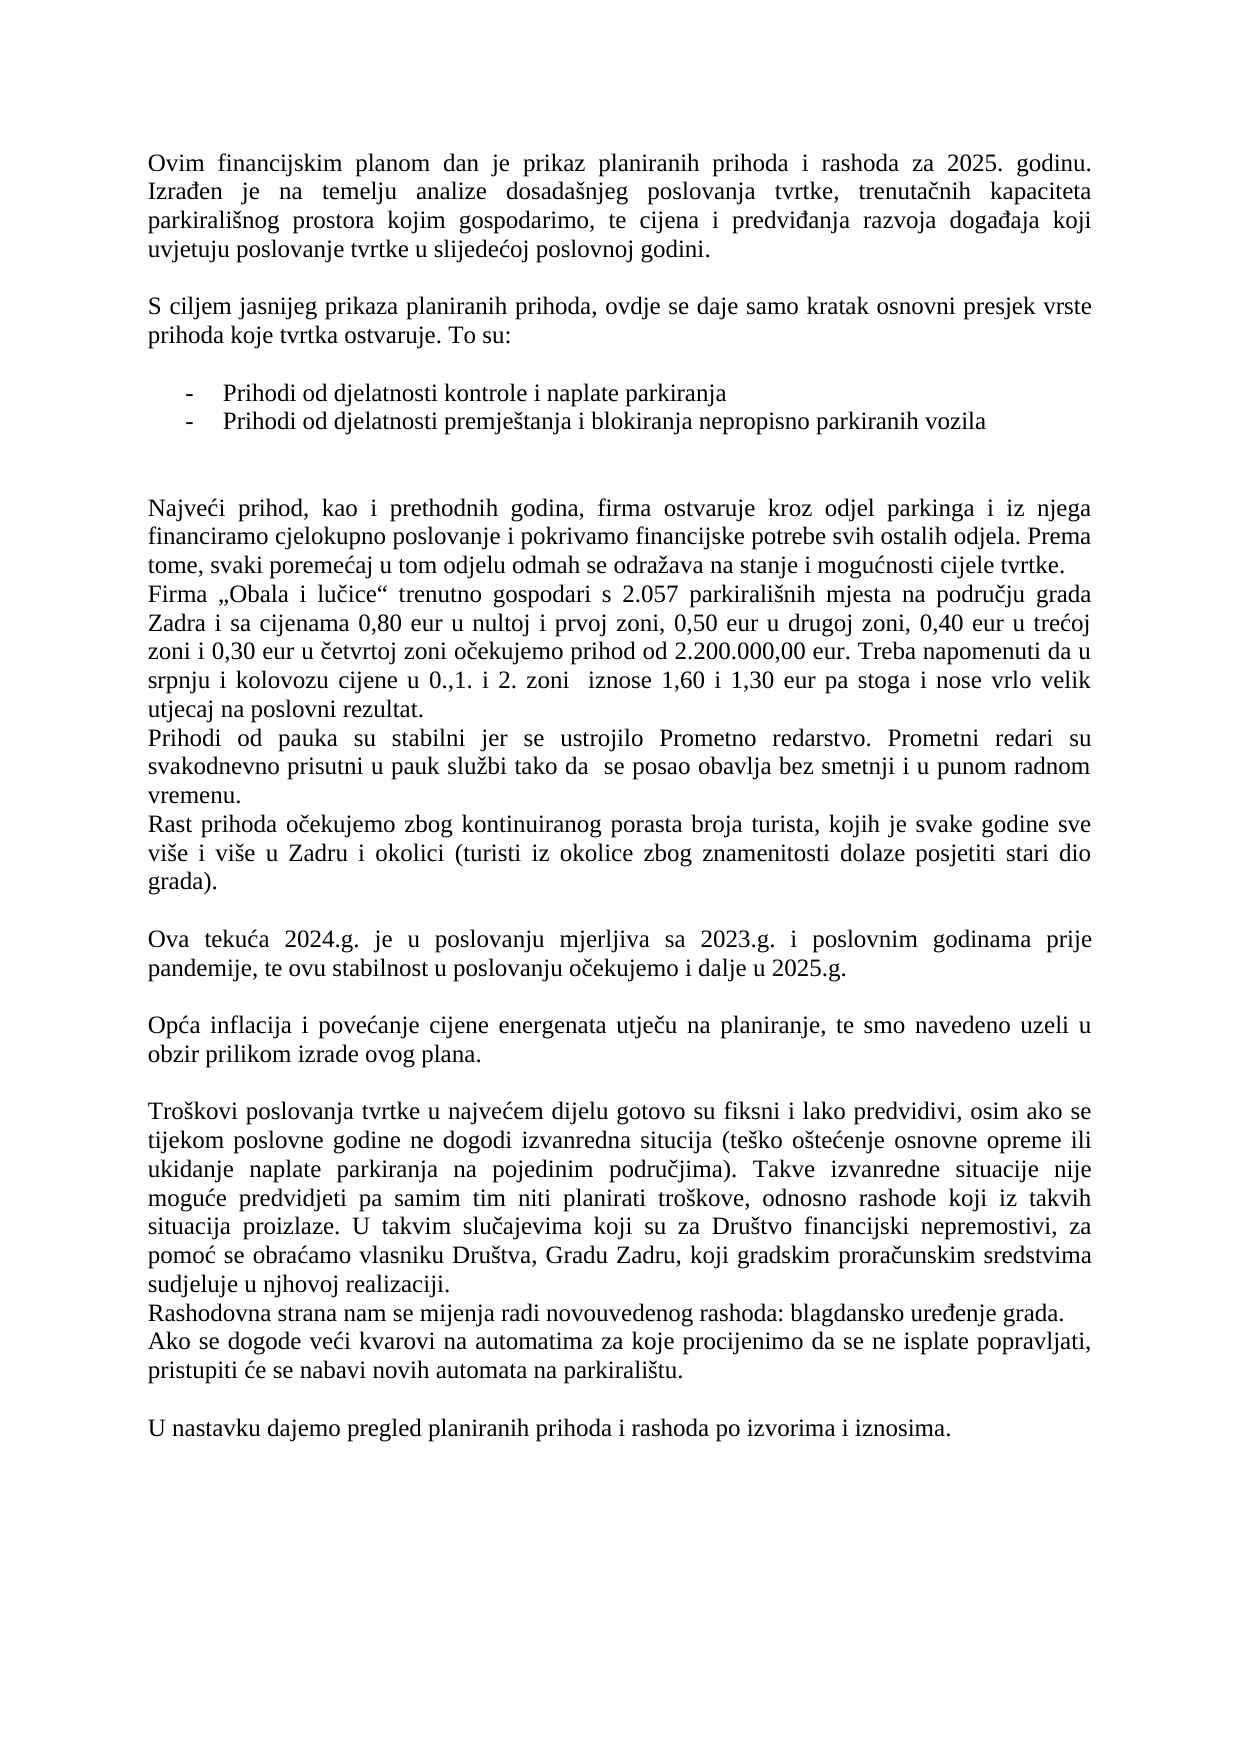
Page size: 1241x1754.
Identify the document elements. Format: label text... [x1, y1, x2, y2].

text Ovim financijskim planom dan je prikaz planiranih prihoda i rashoda za 2025. godinu. Izrađen je na temelju analize dosadašnjeg poslovanja tvrtke, trenutačnih kapaciteta parkirališnog prostora kojim gospodarimo, te cijena i predviđanja razvoja događaja koji uvjetuju poslovanje tvrtke u slijedećoj poslovnoj godini. [148, 148, 1093, 263]
text Ako se dogode veći kvarovi na automatima za koje procijenimo da se ne isplate popravljati, pristupiti će se nabavi novih automata na parkiralištu. [148, 1326, 1093, 1384]
text Troškovi poslovanja tvrtke u najvećem dijelu gotovo su fiksni i lako predvidivi, osim ako se tijekom poslovne godine ne dogodi izvanredna situcija (teško oštećenje osnovne opreme ili ukidanje naplate parkiranja na pojedinim područjima). Takve izvanredne situacije nije moguće predvidjeti pa samim tim niti planirati troškove, odnosno rashode koji iz takvih situacija proizlaze. U takvim slučajevima koji su za Društvo financijski nepremostivi, za pomoć se obraćamo vlasniku Društva, Gradu Zadru, koji gradskim proračunskim sredstvima sudjeluje u njhovoj realizaciji. [148, 1096, 1093, 1298]
text U nastavku dajemo pregled planiranih prihoda i rashoda po izvorima i iznosima. [148, 1413, 1093, 1441]
list Prihodi od djelatnosti kontrole i naplate parkiranja [185, 378, 1093, 406]
text Opća inflacija i povećanje cijene energenata utječu na planiranje, te smo navedeno uzeli u obzir prilikom izrade ovog plana. [148, 1010, 1093, 1068]
text Ova tekuća 2024.g. je u poslovanju mjerljiva sa 2023.g. i poslovnim godinama prije pandemije, te ovu stabilnost u poslovanju očekujemo i dalje u 2025.g. [148, 924, 1093, 981]
text Prihodi od pauka su stabilni jer se ustrojilo Prometno redarstvo. Prometni redari su svakodnevno prisutni u pauk službi tako da se posao obavlja bez smetnji i u punom radnom vremenu. [148, 723, 1093, 809]
text Rashodovna strana nam se mijenja radi novouvedenog rashoda: blagdansko uređenje grada. [148, 1298, 1093, 1326]
text Najveći prihod, kao i prethodnih godina, firma ostvaruje kroz odjel parkinga i iz njega financiramo cjelokupno poslovanje i pokrivamo financijske potrebe svih ostalih odjela. Prema tome, svaki poremećaj u tom odjelu odmah se odražava na stanje i mogućnosti cijele tvrtke. [148, 493, 1093, 579]
list Prihodi od djelatnosti premještanja i blokiranja nepropisno parkiranih vozila [185, 406, 1093, 435]
text S ciljem jasnijeg prikaza planiranih prihoda, ovdje se daje samo kratak osnovni presjek vrste prihoda koje tvrtka ostvaruje. To su: [148, 291, 1093, 349]
text Firma „Obala i lučice“ trenutno gospodari s 2.057 parkirališnih mjesta na području grada Zadra i sa cijenama 0,80 eur u nultoj i prvoj zoni, 0,50 eur u drugoj zoni, 0,40 eur u trećoj zoni i 0,30 eur u četvrtoj zoni očekujemo prihod od 2.200.000,00 eur. Treba napomenuti da u srpnju i kolovozu cijene u 0.,1. i 2. zoni iznose 1,60 i 1,30 eur pa stoga i nose vrlo velik utjecaj na poslovni rezultat. [148, 579, 1093, 723]
text Rast prihoda očekujemo zbog kontinuiranog porasta broja turista, kojih je svake godine sve više i više u Zadru i okolici (turisti iz okolice zbog znamenitosti dolaze posjetiti stari dio grada). [148, 809, 1093, 895]
